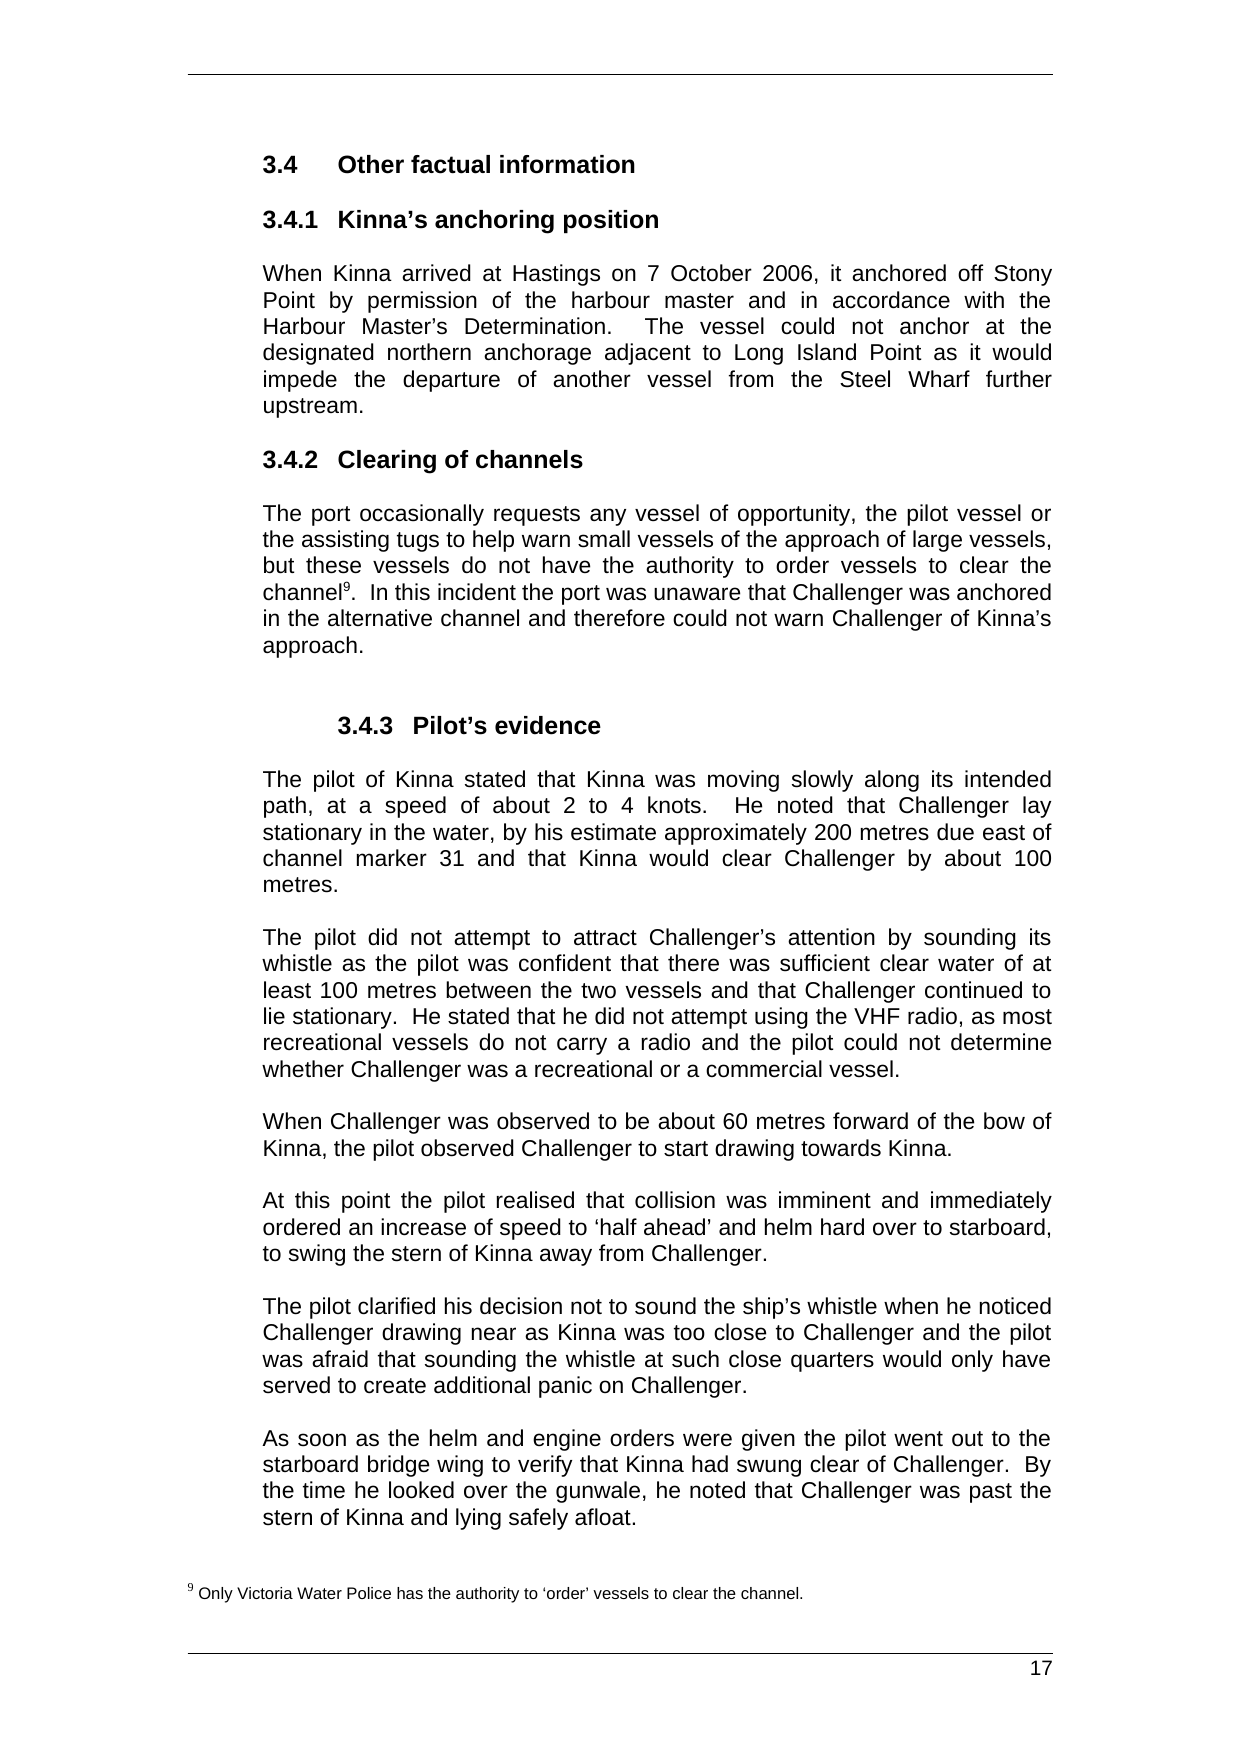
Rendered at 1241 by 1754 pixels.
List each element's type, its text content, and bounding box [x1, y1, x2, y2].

text When Challenger was observed to be about 60 metres forward of the bow of Kinna, the pilot observed Challenger to start drawing towards Kinna. [262, 1108, 1053, 1161]
text 3.4.2 Clearing of channels [225, 445, 1053, 473]
text The pilot did not attempt to attract Challenger’s attention by sounding its whistle as the pilot was confident that there was sufficient clear water of at least 100 metres between the two vessels and that Challenger continued to lie stationary. He stated that he did not attempt using the VHF radio, as most recreational vessels do not carry a radio and the pilot could not determine whether Challenger was a recreational or a commercial vessel. [262, 924, 1053, 1082]
text The port occasionally requests any vessel of opportunity, the pilot vessel or the assisting tugs to help warn small vessels of the approach of large vessels, but these vessels do not have the authority to order vessels to clear the channel. In this incident the port was unaware that Challenger was anchored in the alternative channel and therefore could not warn Challenger of Kinna’s approach. [262, 500, 1053, 658]
text 3.4.1 Kinna’s anchoring position [262, 205, 1053, 234]
text 3.4.3 Pilot’s evidence [262, 711, 1053, 739]
text The pilot clarified his decision not to sound the ship’s whistle when he noticed Challenger drawing near as Kinna was too close to Challenger and the pilot was afraid that sounding the whistle at such close quarters would only have served to create additional panic on Challenger. [262, 1293, 1053, 1398]
text As soon as the helm and engine orders were given the pilot went out to the starboard bridge wing to verify that Kinna had swung clear of Challenger. By the time he looked over the gunwale, he noted that Challenger was past the stern of Kinna and lying safely afloat. [262, 1424, 1053, 1530]
subtitle Other factual information [262, 150, 1053, 179]
text At this point the pilot realised that collision was imminent and immediately ordered an increase of speed to ‘half ahead’ and helm hard over to starboard, to swing the stern of Kinna away from Challenger. [262, 1187, 1053, 1266]
text The pilot of Kinna stated that Kinna was moving slowly along its intended path, at a speed of about 2 to 4 knots. He noted that Challenger lay stationary in the water, by his estimate approximately 200 metres due east of channel marker 31 and that Kinna would clear Challenger by about 100 metres. [262, 766, 1053, 897]
text When Kinna arrived at on , it anchored off by permission of the harbour master and in accordance with the Harbour Master’s Determination. The vessel could not anchor at the designated northern anchorage adjacent to Long Island Point as it would impede the departure of another vessel from the further upstream. [262, 260, 1053, 418]
